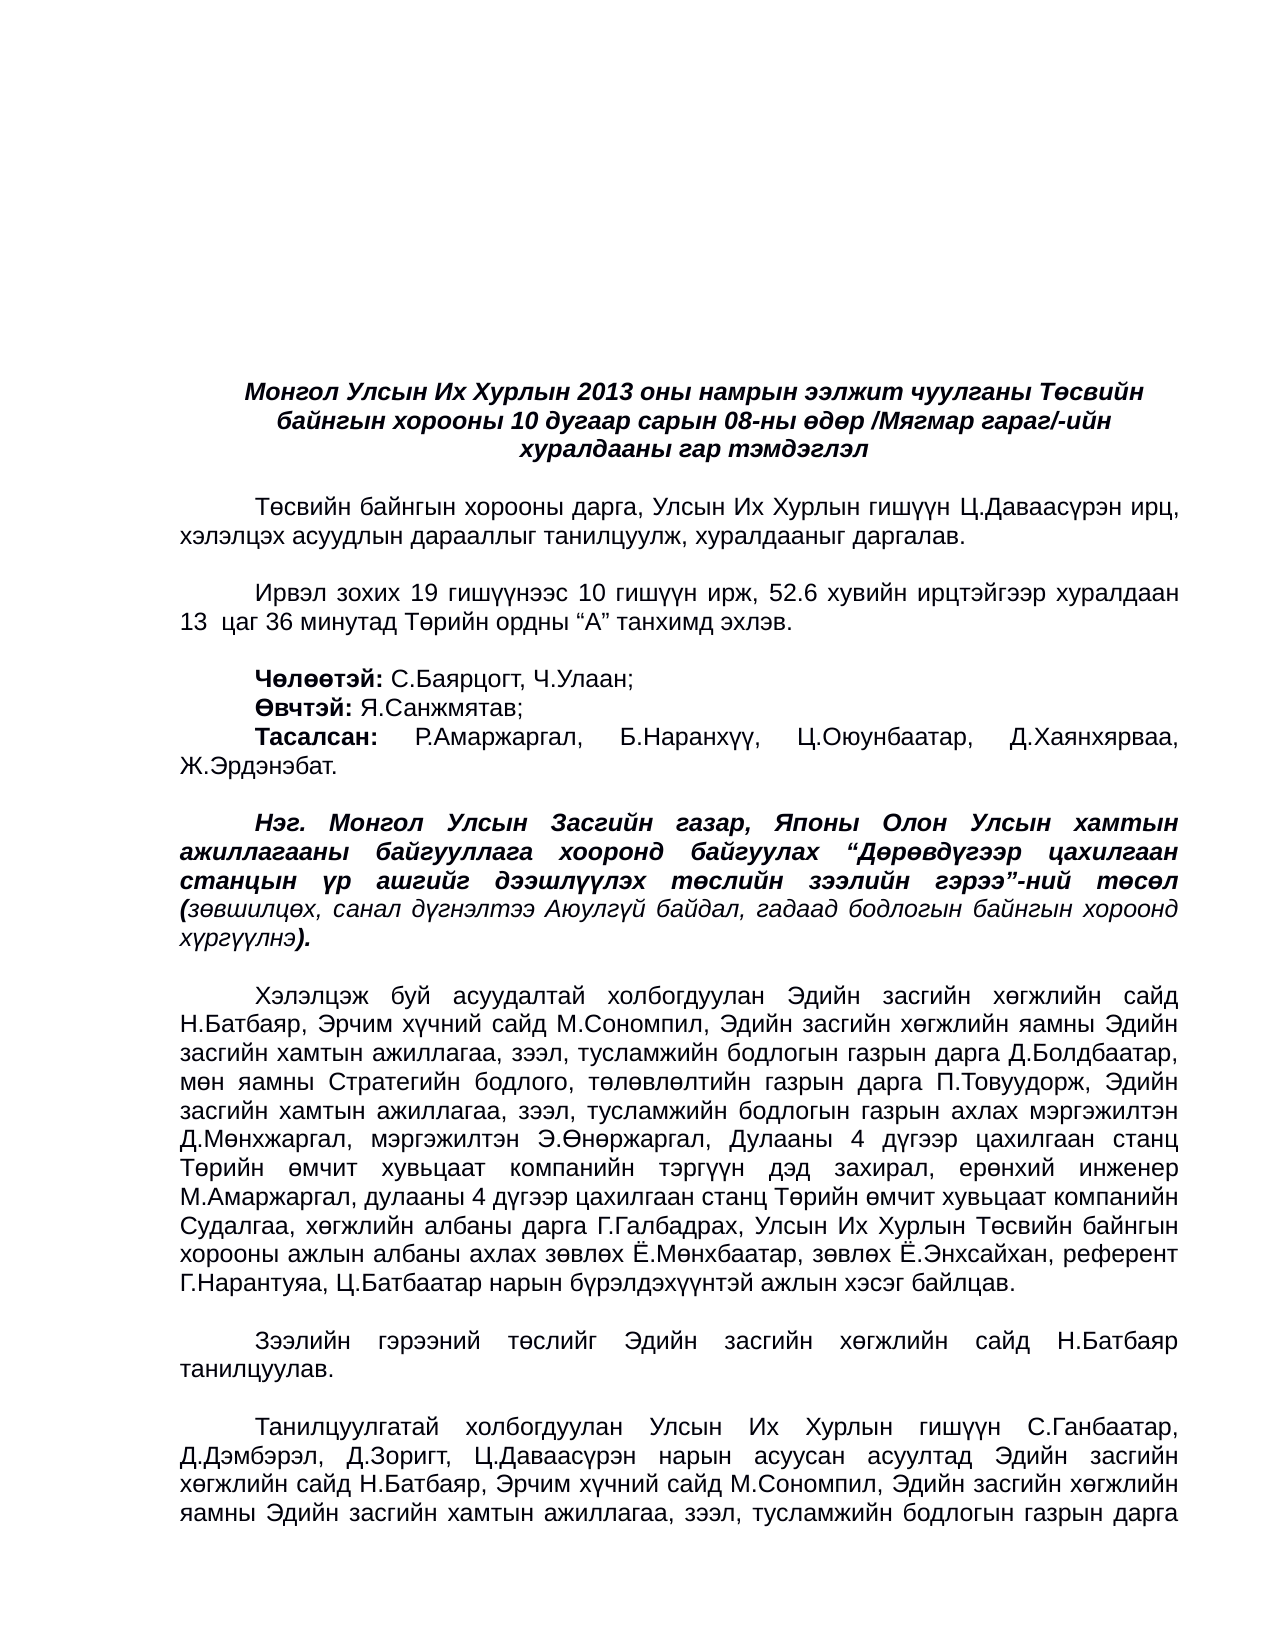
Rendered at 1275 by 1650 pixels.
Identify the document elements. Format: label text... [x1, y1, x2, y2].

text Монгол Улсын Их Хурлын 2013 оны намрын ээлжит чуулганы Төсвийн байнгын хорооны 10 дугаар сарын 08-ны өдөр /Мягмар гараг/-ийн хуралдааны гар тэмдэглэл [209, 377, 1179, 463]
text Чөлөөтэй: С.Баярцогт, Ч.Улаан; [179, 664, 1179, 693]
text Хэлэлцэж буй асуудалтай холбогдуулан Эдийн засгийн хөгжлийн сайд Н.Батбаяр, Эрчим хүчний сайд М.Сономпил, Эдийн засгийн хөгжлийн яамны Эдийн засгийн хамтын ажиллагаа, зээл, тусламжийн бодлогын газрын дарга Д.Болдбаатар, мөн яамны Стратегийн бодлого, төлөвлөлтийн газрын дарга П.Товуудорж, Эдийн засгийн хамтын ажиллагаа, зээл, тусламжийн бодлогын газрын ахлах мэргэжилтэн Д.Мөнхжаргал, мэргэжилтэн Э.Өнөржаргал, Дулааны 4 дүгээр цахилгаан станц Төрийн өмчит хувьцаат компанийн тэргүүн дэд захирал, ерөнхий инженер М.Амаржаргал, дулааны 4 дүгээр цахилгаан станц Төрийн өмчит хувьцаат компанийн Судалгаа, хөгжлийн албаны дарга Г.Галбадрах, Улсын Их Хурлын Төсвийн байнгын хорооны ажлын албаны ахлах зөвлөх Ё.Мөнхбаатар, зөвлөх Ё.Энхсайхан, референт Г.Нарантуяа, Ц.Батбаатар нарын бүрэлдэхүүнтэй ажлын хэсэг байлцав. [179, 981, 1179, 1297]
text Төсвийн байнгын хорооны дарга, Улсын Их Хурлын гишүүн Ц.Даваасүрэн ирц, хэлэлцэх асуудлын дарааллыг танилцуулж, хуралдааныг даргалав. [179, 492, 1179, 549]
text Өвчтэй: Я.Санжмятав; [179, 693, 1179, 722]
text Тасалсан: Р.Амаржаргал, Б.Наранхүү, Ц.Оюунбаатар, Д.Хаянхярваа, Ж.Эрдэнэбат. [179, 722, 1179, 779]
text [179, 1412, 1179, 1527]
text Ирвэл зохих 19 гишүүнээс 10 гишүүн ирж, 52.6 хувийн ирцтэйгээр хуралдаан 13 цаг 36 минутад Төрийн ордны “А” танхимд эхлэв. [179, 578, 1179, 636]
text Зээлийн гэрээний төслийг Эдийн засгийн хөгжлийн сайд Н.Батбаяр танилцуулав. [179, 1326, 1179, 1383]
text Нэг. Монгол Улсын Засгийн газар, Японы Олон Улсын хамтын ажиллагааны байгууллага хооронд байгуулах “Дөрөвдүгээр цахилгаан станцын үр ашгийг дээшлүүлэх төслийн зээлийн гэрээ”-ний төсөл (зөвшилцөх, санал дүгнэлтээ Аюулгүй байдал, гадаад бодлогын байнгын хороонд хүргүүлнэ). [179, 808, 1179, 952]
